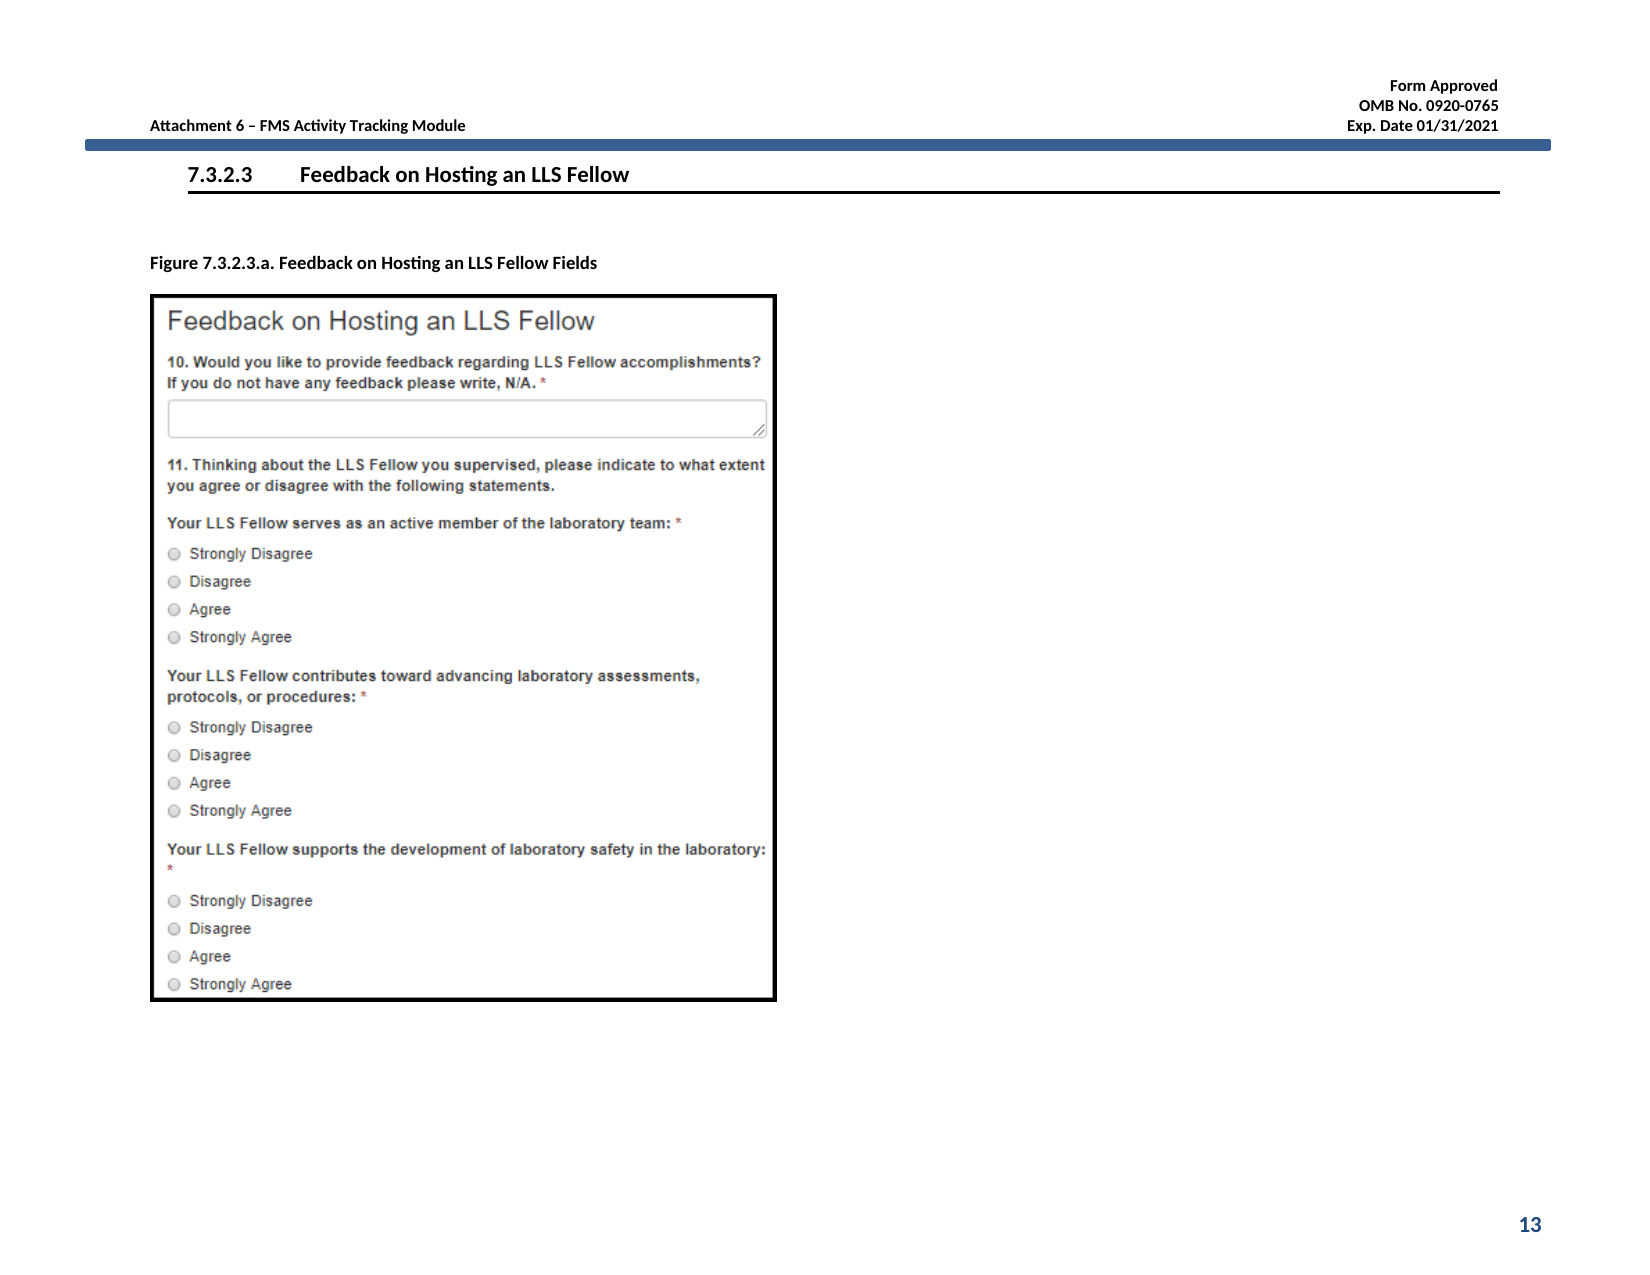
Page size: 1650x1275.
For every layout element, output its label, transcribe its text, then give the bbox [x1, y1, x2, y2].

text Figure 7.3.2.3.a. Feedback on Hosting an LLS Fellow Fields [150, 251, 1500, 274]
picture [150, 294, 777, 1002]
subtitle Feedback on Hosting an LLS Fellow [187, 161, 1500, 194]
